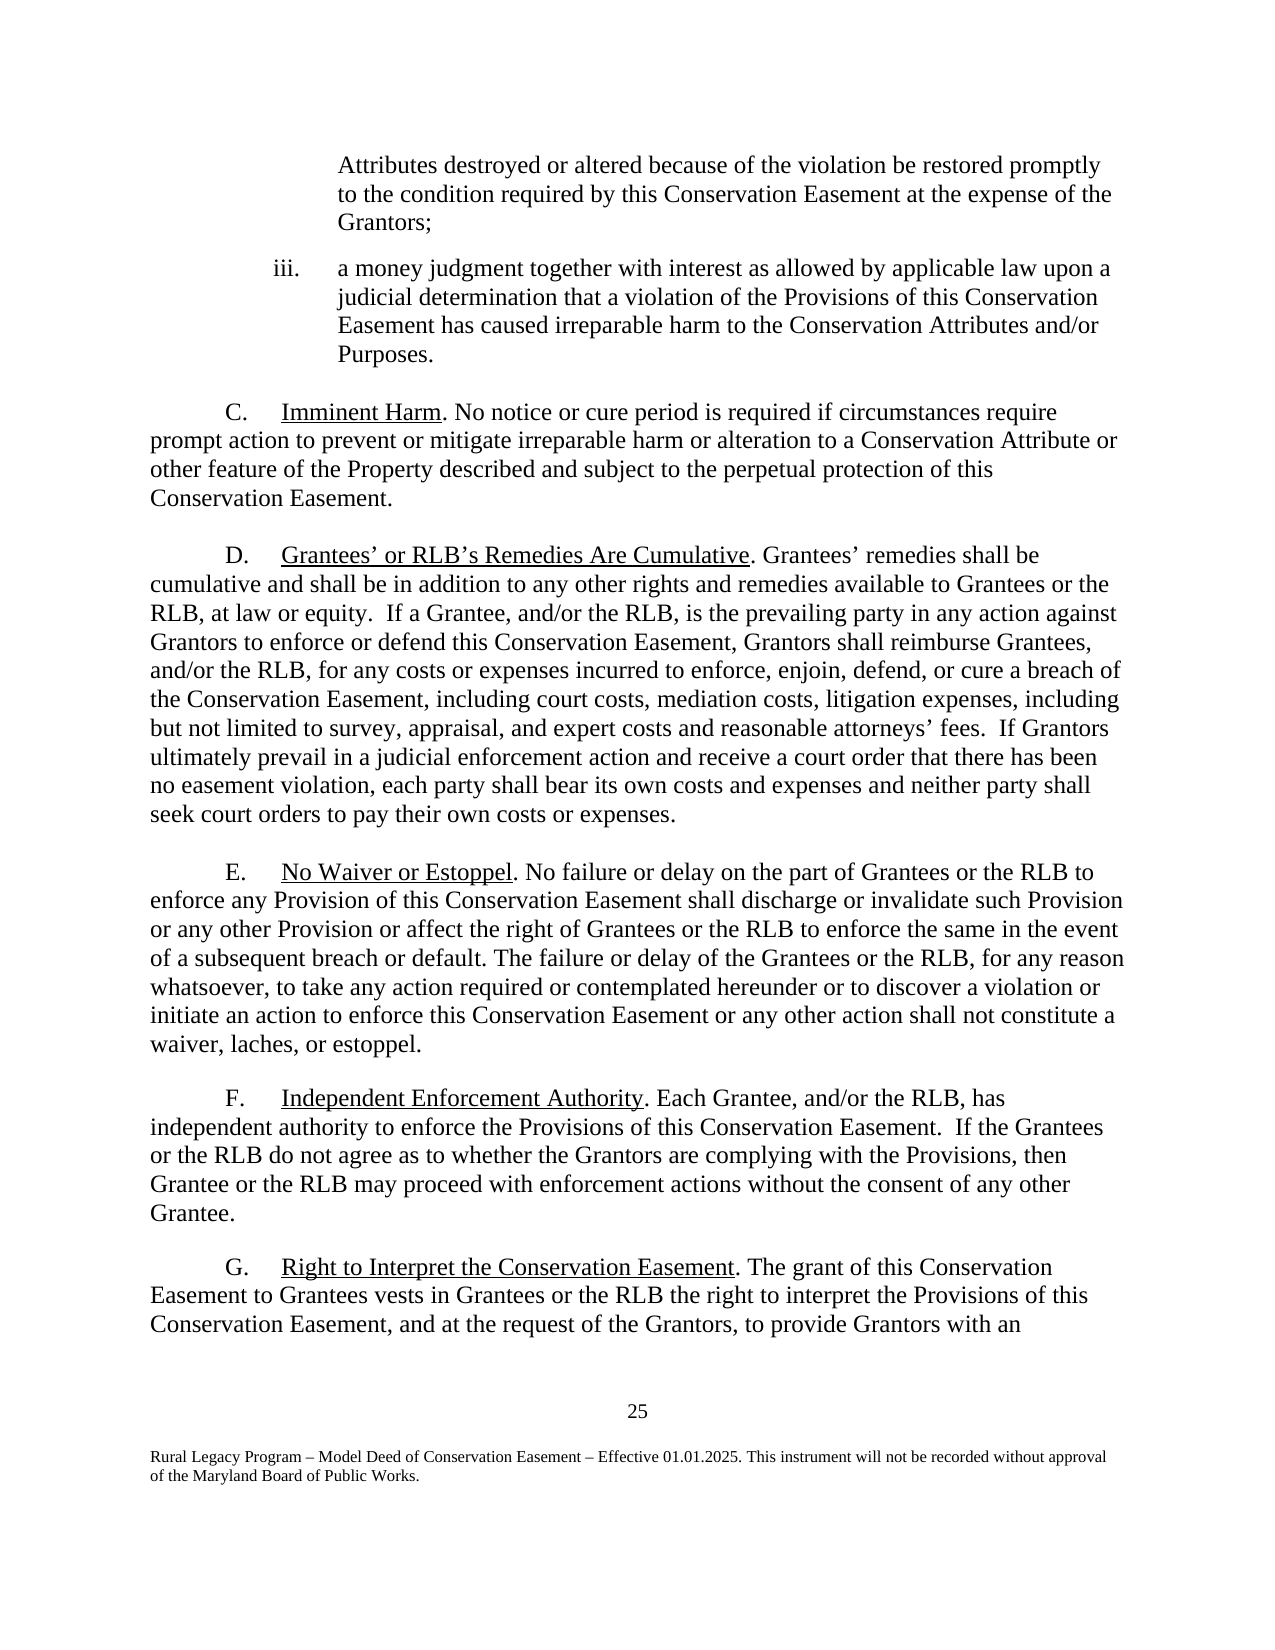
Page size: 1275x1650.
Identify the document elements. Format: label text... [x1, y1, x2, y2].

list Imminent Harm. No notice or cure period is required if circumstances require prompt action to prevent or mitigate irreparable harm or alteration to a Conservation Attribute or other feature of the Property described and subject to the perpetual protection of this Conservation Easement. [150, 397, 1125, 512]
list a money judgment together with interest as allowed by applicable law upon a judicial determination that a violation of the Provisions of this Conservation Easement has caused irreparable harm to the Conservation Attributes and/or Purposes. [300, 253, 1125, 368]
list Independent Enforcement Authority. Each Grantee, and/or the RLB, has independent authority to enforce the Provisions of this Conservation Easement. If the Grantees or the RLB do not agree as to whether the Grantors are complying with the Provisions, then Grantee or the RLB may proceed with enforcement actions without the consent of any other Grantee. [150, 1083, 1125, 1227]
list Grantees’ or RLB’s Remedies Are Cumulative. Grantees’ remedies shall be cumulative and shall be in addition to any other rights and remedies available to Grantees or the RLB, at law or equity. If a Grantee, and/or the RLB, is the prevailing party in any action against Grantors to enforce or defend this Conservation Easement, Grantors shall reimburse Grantees, and/or the RLB, for any costs or expenses incurred to enforce, enjoin, defend, or cure a breach of the Conservation Easement, including court costs, mediation costs, litigation expenses, including but not limited to survey, appraisal, and expert costs and reasonable attorneys’ fees. If Grantors ultimately prevail in a judicial enforcement action and receive a court order that there has been no easement violation, each party shall bear its own costs and expenses and neither party shall seek court orders to pay their own costs or expenses. [150, 540, 1125, 828]
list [300, 150, 1125, 236]
list No Waiver or Estoppel. No failure or delay on the part of Grantees or the RLB to enforce any Provision of this Conservation Easement shall discharge or invalidate such Provision or any other Provision or affect the right of Grantees or the RLB to enforce the same in the event of a subsequent breach or default. The failure or delay of the Grantees or the RLB, for any reason whatsoever, to take any action required or contemplated hereunder or to discover a violation or initiate an action to enforce this Conservation Easement or any other action shall not constitute a waiver, laches, or estoppel. [150, 857, 1125, 1058]
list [150, 1252, 1125, 1338]
